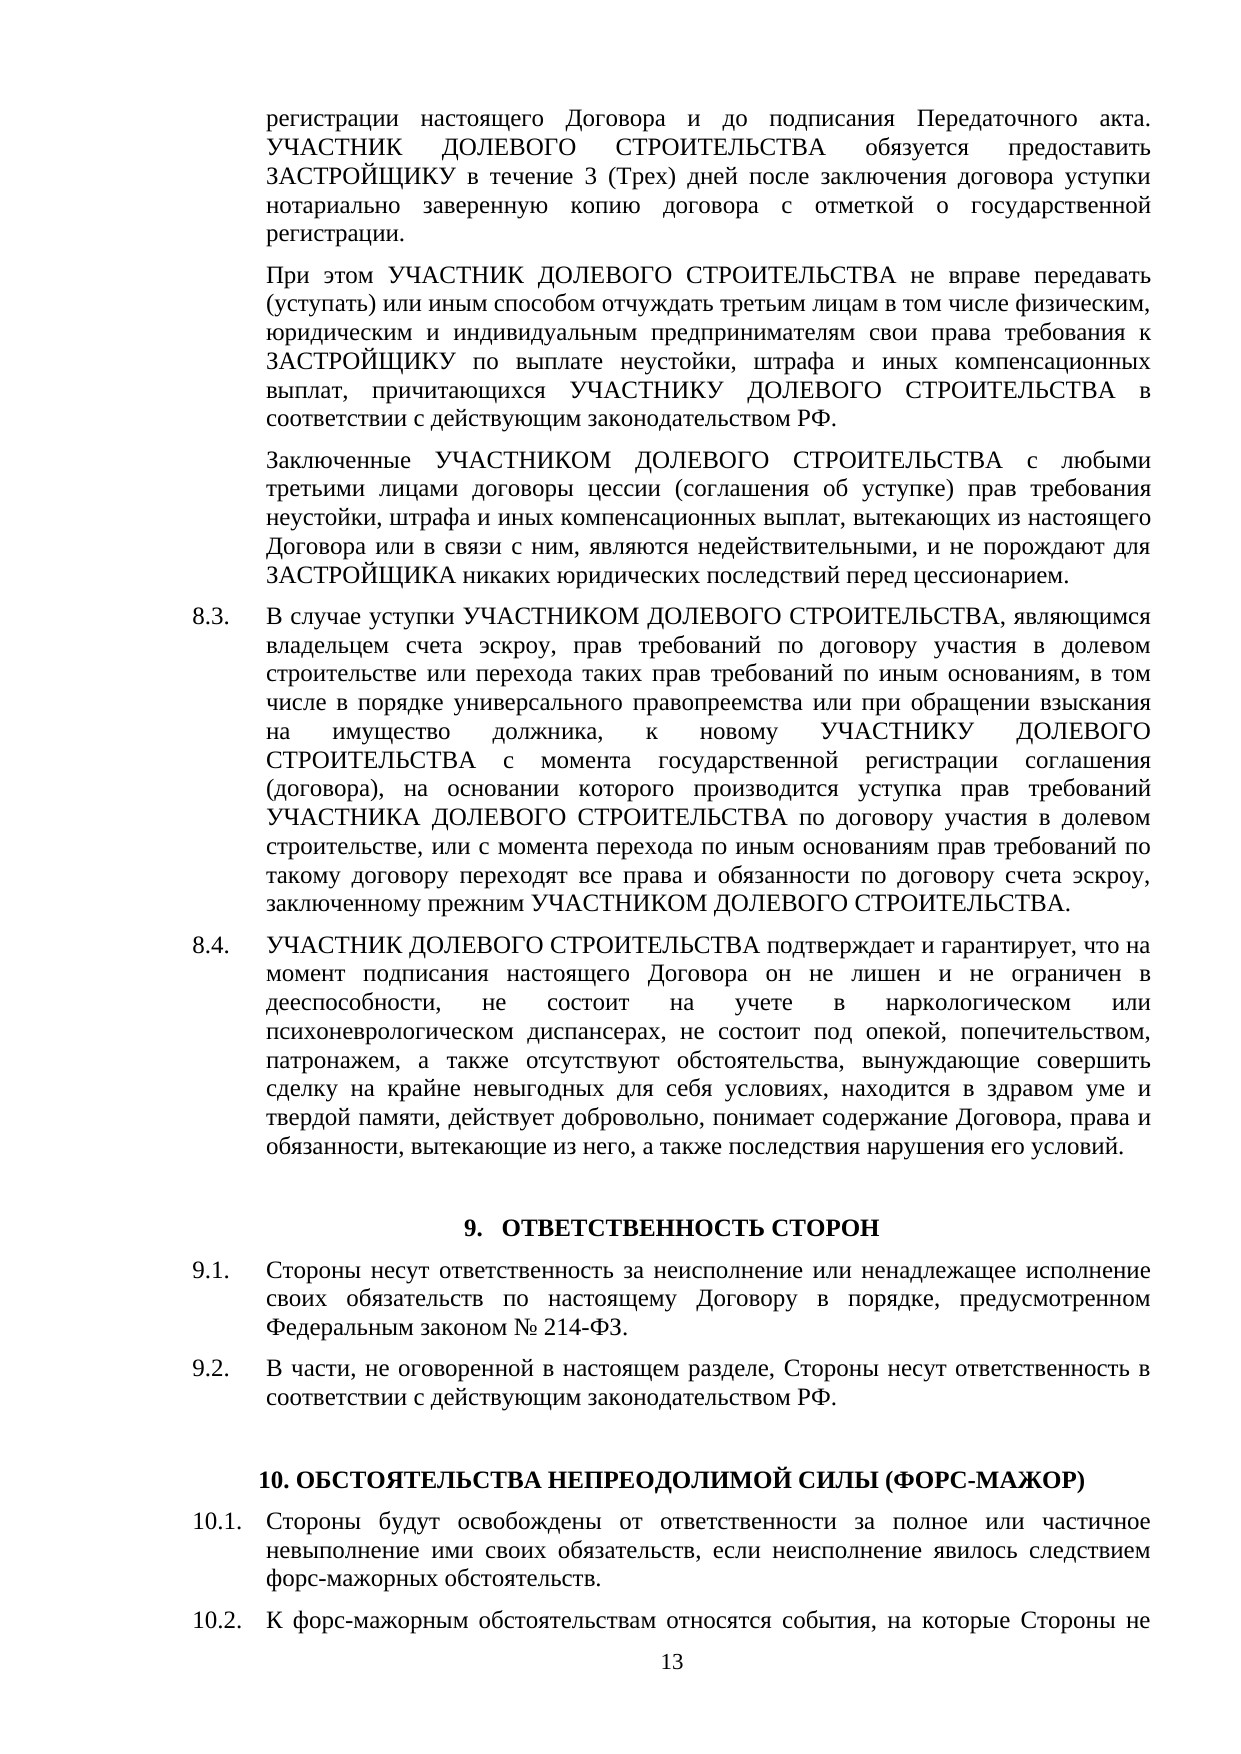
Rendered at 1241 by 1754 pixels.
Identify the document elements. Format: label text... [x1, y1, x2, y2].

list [192, 1605, 1152, 1633]
list ОБСТОЯТЕЛЬСТВА НЕПРЕОДОЛИМОЙ СИЛЫ (ФОРС-МАЖОР) [192, 1465, 1152, 1493]
list УЧАСТНИК ДОЛЕВОГО СТРОИТЕЛЬСТВА подтверждает и гарантирует, что на момент подписания настоящего Договора он не лишен и не ограничен в дееспособности, не состоит на учете в наркологическом или психоневрологическом диспансерах, не состоит под опекой, попечительством, патронажем, а также отсутствуют обстоятельства, вынуждающие совершить сделку на крайне невыгодных для себя условиях, находится в здравом уме и твердой памяти, действует добровольно, понимает содержание Договора, права и обязанности, вытекающие из него, а также последствия нарушения его условий. [192, 930, 1152, 1160]
text При этом УЧАСТНИК ДОЛЕВОГО СТРОИТЕЛЬСТВА не вправе передавать (уступать) или иным способом отчуждать третьим лицам в том числе физическим, юридическим и индивидуальным предпринимателям свои права требования к ЗАСТРОЙЩИКУ по выплате неустойки, штрафа и иных компенсационных выплат, причитающихся УЧАСТНИКУ ДОЛЕВОГО СТРОИТЕЛЬСТВА в соответствии с действующим законодательством РФ. [266, 260, 1152, 432]
list ОТВЕТСТВЕННОСТЬ СТОРОН [192, 1213, 1152, 1242]
list Стороны несут ответственность за неисполнение или ненадлежащее исполнение своих обязательств по настоящему Договору в порядке, предусмотренном Федеральным законом № 214-ФЗ. [192, 1255, 1152, 1341]
list Стороны будут освобождены от ответственности за полное или частичное невыполнение ими своих обязательств, если неисполнение явилось следствием форс-мажорных обстоятельств. [192, 1506, 1152, 1592]
list В части, не оговоренной в настоящем разделе, Стороны несут ответственность в соответствии с действующим законодательством РФ. [192, 1353, 1152, 1411]
list В случае уступки УЧАСТНИКОМ ДОЛЕВОГО СТРОИТЕЛЬСТВА, являющимся владельцем счета эскроу, прав требований по договору участия в долевом строительстве или перехода таких прав требований по иным основаниям, в том числе в порядке универсального правопреемства или при обращении взыскания на имущество должника, к новому УЧАСТНИКУ ДОЛЕВОГО СТРОИТЕЛЬСТВА с момента государственной регистрации соглашения (договора), на основании которого производится уступка прав требований УЧАСТНИКА ДОЛЕВОГО СТРОИТЕЛЬСТВА по договору участия в долевом строительстве, или с момента перехода по иным основаниям прав требований по такому договору переходят все права и обязанности по договору счета эскроу, заключенному прежним УЧАСТНИКОМ ДОЛЕВОГО СТРОИТЕЛЬСТВА. [192, 601, 1152, 917]
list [192, 103, 1152, 247]
text Заключенные УЧАСТНИКОМ ДОЛЕВОГО СТРОИТЕЛЬСТВА с любыми третьими лицами договоры цессии (соглашения об уступке) прав требования неустойки, штрафа и иных компенсационных выплат, вытекающих из настоящего Договора или в связи с ним, являются недействительными, и не порождают для ЗАСТРОЙЩИКА никаких юридических последствий перед цессионарием. [266, 445, 1152, 588]
